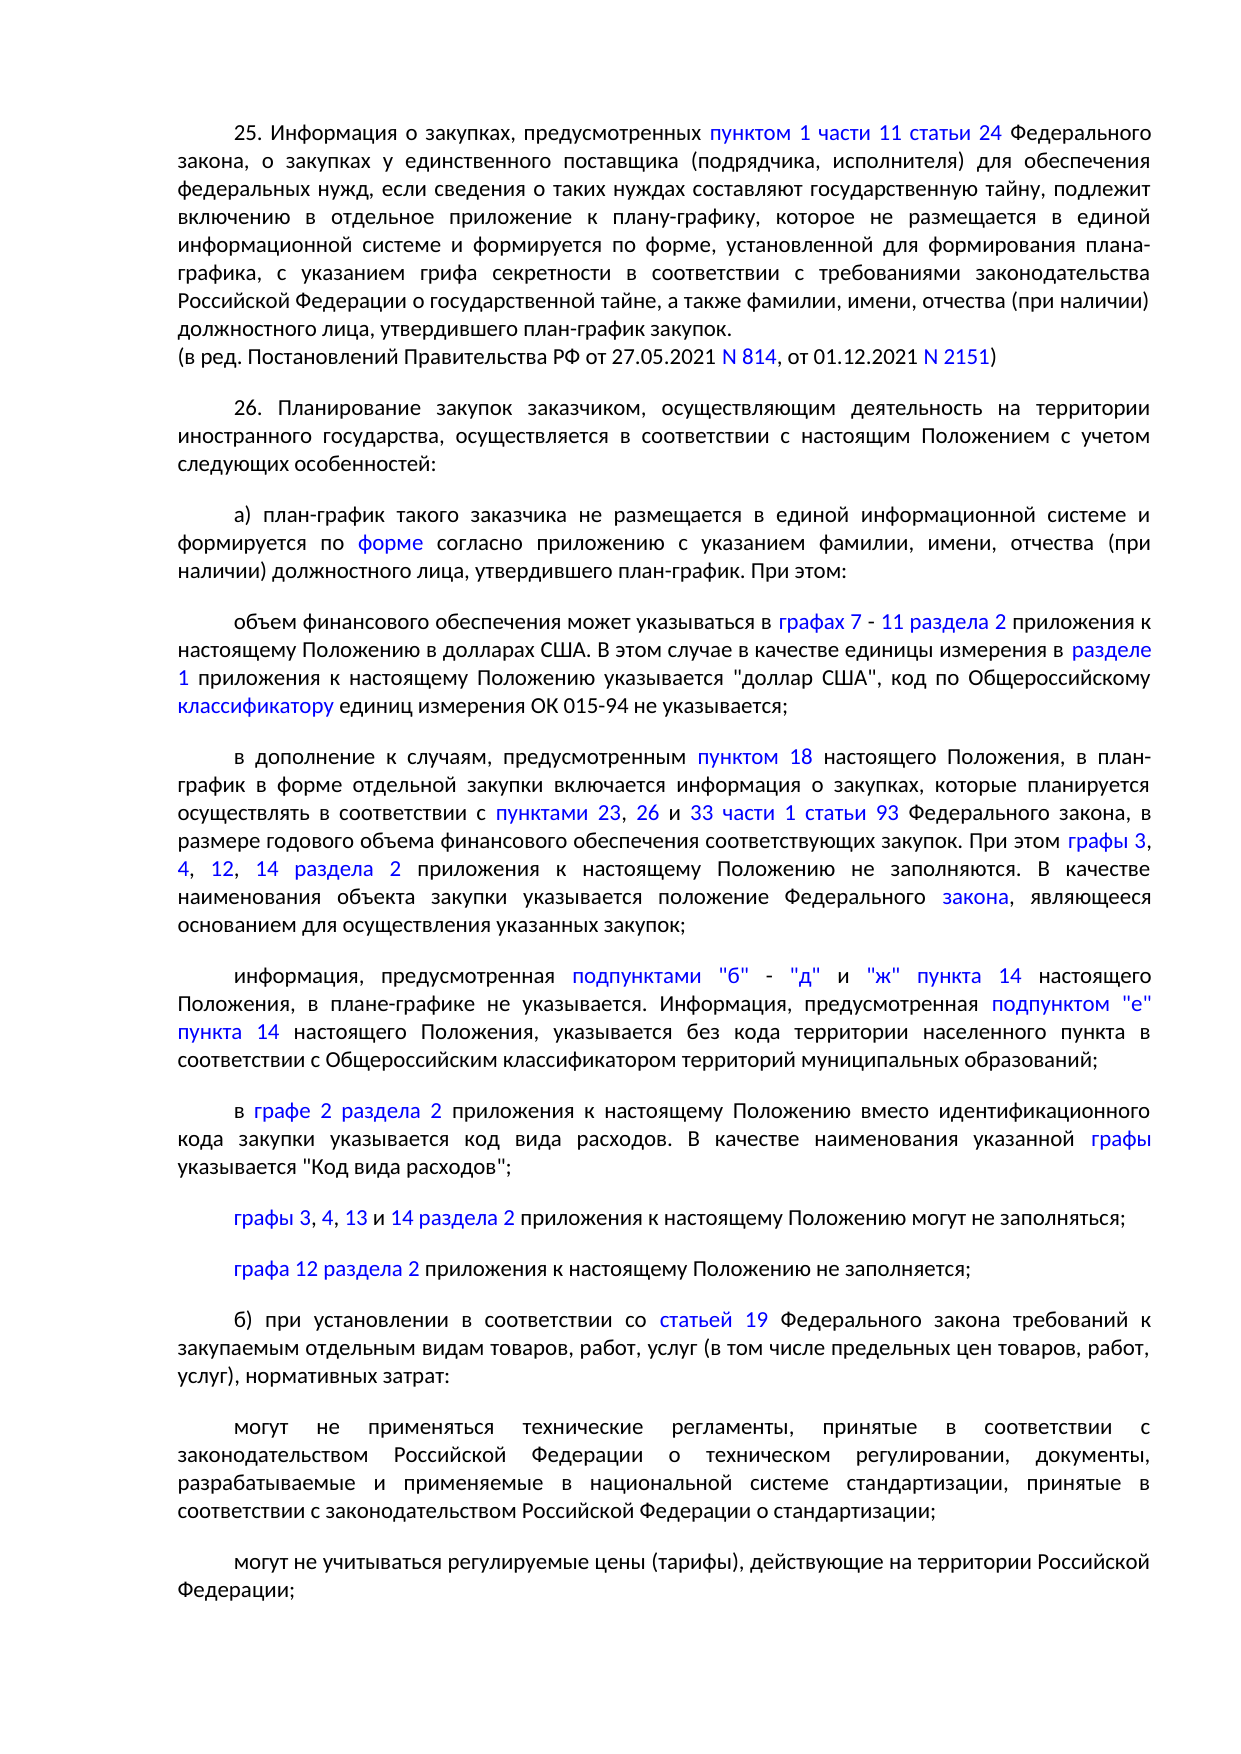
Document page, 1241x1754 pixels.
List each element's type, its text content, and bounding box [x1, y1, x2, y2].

text могут не учитываться регулируемые цены (тарифы), действующие на территории Российской Федерации; [177, 1547, 1152, 1603]
text в графе 2 раздела 2 приложения к настоящему Положению вместо идентификационного кода закупки указывается код вида расходов. В качестве наименования указанной графы указывается "Код вида расходов"; [177, 1096, 1152, 1180]
text (в ред. Постановлений Правительства РФ от 27.05.2021 N 814, от 01.12.2021 N 2151) [177, 342, 1152, 370]
text 26. Планирование закупок заказчиком, осуществляющим деятельность на территории иностранного государства, осуществляется в соответствии с настоящим Положением с учетом следующих особенностей: [177, 393, 1152, 477]
text графа 12 раздела 2 приложения к настоящему Положению не заполняется; [177, 1254, 1152, 1282]
text б) при установлении в соответствии со статьей 19 Федерального закона требований к закупаемым отдельным видам товаров, работ, услуг (в том числе предельных цен товаров, работ, услуг), нормативных затрат: [177, 1305, 1152, 1389]
text могут не применяться технические регламенты, принятые в соответствии с законодательством Российской Федерации о техническом регулировании, документы, разрабатываемые и применяемые в национальной системе стандартизации, принятые в соответствии с законодательством Российской Федерации о стандартизации; [177, 1412, 1152, 1524]
text а) план-график такого заказчика не размещается в единой информационной системе и формируется по форме согласно приложению с указанием фамилии, имени, отчества (при наличии) должностного лица, утвердившего план-график. При этом: [177, 500, 1152, 584]
text графы 3, 4, 13 и 14 раздела 2 приложения к настоящему Положению могут не заполняться; [177, 1203, 1152, 1231]
text 25. Информация о закупках, предусмотренных пунктом 1 части 11 статьи 24 Федерального закона, о закупках у единственного поставщика (подрядчика, исполнителя) для обеспечения федеральных нужд, если сведения о таких нуждах составляют государственную тайну, подлежит включению в отдельное приложение к плану-графику, которое не размещается в единой информационной системе и формируется по форме, установленной для формирования плана-графика, с указанием грифа секретности в соответствии с требованиями законодательства Российской Федерации о государственной тайне, а также фамилии, имени, отчества (при наличии) должностного лица, утвердившего план-график закупок. [177, 118, 1152, 342]
text информация, предусмотренная подпунктами "б" - "д" и "ж" пункта 14 настоящего Положения, в плане-графике не указывается. Информация, предусмотренная подпунктом "е" пункта 14 настоящего Положения, указывается без кода территории населенного пункта в соответствии с Общероссийским классификатором территорий муниципальных образований; [177, 961, 1152, 1073]
text объем финансового обеспечения может указываться в графах 7 - 11 раздела 2 приложения к настоящему Положению в долларах США. В этом случае в качестве единицы измерения в разделе 1 приложения к настоящему Положению указывается "доллар США", код по Общероссийскому классификатору единиц измерения ОК 015-94 не указывается; [177, 607, 1152, 719]
text в дополнение к случаям, предусмотренным пунктом 18 настоящего Положения, в план-график в форме отдельной закупки включается информация о закупках, которые планируется осуществлять в соответствии с пунктами 23, 26 и 33 части 1 статьи 93 Федерального закона, в размере годового объема финансового обеспечения соответствующих закупок. При этом графы 3, 4, 12, 14 раздела 2 приложения к настоящему Положению не заполняются. В качестве наименования объекта закупки указывается положение Федерального закона, являющееся основанием для осуществления указанных закупок; [177, 742, 1152, 938]
